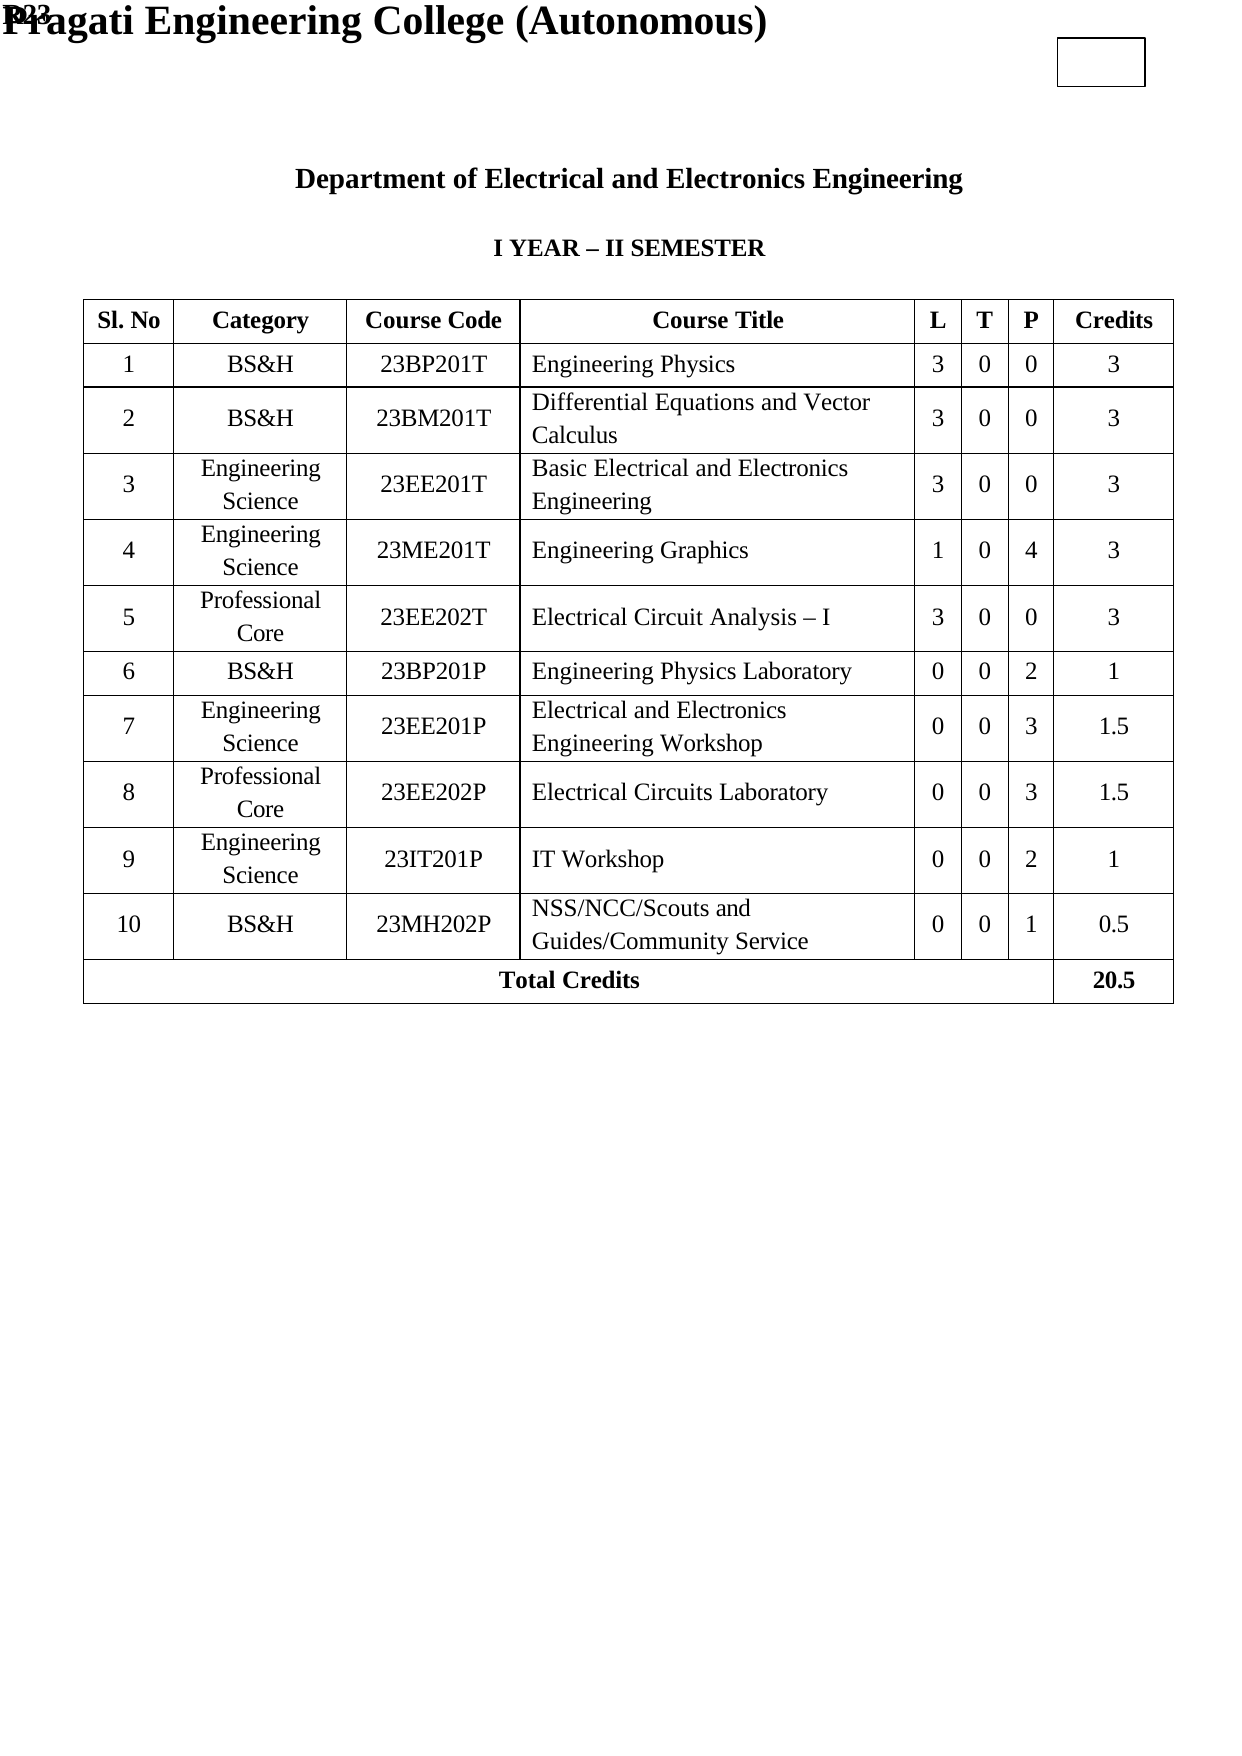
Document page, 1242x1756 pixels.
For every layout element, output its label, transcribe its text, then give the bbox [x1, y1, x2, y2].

table_header Sl. No [84, 300, 173, 343]
table_header L [915, 300, 961, 343]
table_cell 23EE201T [347, 454, 519, 519]
table_cell 3 [1054, 388, 1173, 452]
table_cell 1 [1009, 894, 1053, 959]
table_cell 1.5 [1054, 696, 1173, 761]
table_cell 0 [1009, 454, 1053, 519]
table_cell 23IT201P [347, 828, 519, 893]
table_cell BS&H [174, 894, 346, 959]
table_cell Engineering Science [174, 520, 346, 585]
table_cell 0 [962, 520, 1008, 585]
table_cell Differential Equations and Vector Calculus [521, 388, 914, 452]
table_cell 0 [962, 696, 1008, 761]
table_cell 8 [84, 762, 173, 827]
table_cell 0 [962, 828, 1008, 893]
table_cell 0 [962, 894, 1008, 959]
table_cell 0 [962, 388, 1008, 452]
table_cell 0 [962, 586, 1008, 651]
table_cell BS&H [174, 652, 346, 694]
table_cell 0 [1009, 388, 1053, 452]
table_cell 4 [84, 520, 173, 585]
table_cell 3 [84, 454, 173, 519]
table_cell 1 [1054, 828, 1173, 893]
table_cell Engineering Graphics [521, 520, 914, 585]
table_cell Total Credits [84, 960, 1053, 1002]
table_cell 10 [84, 894, 173, 959]
table_cell 23BP201P [347, 652, 519, 694]
table_cell NSS/NCC/Scouts and Guides/Community Service [521, 894, 914, 959]
table_cell 7 [84, 696, 173, 761]
table_cell 3 [1054, 520, 1173, 585]
table_cell 23EE201P [347, 696, 519, 761]
table_cell 6 [84, 652, 173, 694]
subtitle Department of Electrical and Electronics Engineering [54, 161, 1204, 194]
table_cell Engineering Science [174, 828, 346, 893]
table_cell BS&H [174, 344, 346, 386]
table_cell 2 [1009, 652, 1053, 694]
table_cell 20.5 [1054, 960, 1173, 1002]
table_cell 0 [1009, 586, 1053, 651]
table_header Credits [1054, 300, 1173, 343]
table_cell 1.5 [1054, 762, 1173, 827]
table_cell IT Workshop [521, 828, 914, 893]
table_cell 23BM201T [347, 388, 519, 452]
table_cell 4 [1009, 520, 1053, 585]
table_cell 0 [962, 454, 1008, 519]
table_cell Basic Electrical and Electronics Engineering [521, 454, 914, 519]
table_cell 0 [915, 652, 961, 694]
table_cell 3 [1009, 696, 1053, 761]
table_cell 0 [915, 696, 961, 761]
table_cell 0 [962, 652, 1008, 694]
table_cell 9 [84, 828, 173, 893]
table_cell 3 [1054, 454, 1173, 519]
table_cell 0 [1009, 344, 1053, 386]
text I YEAR – II SEMESTER [54, 233, 1204, 262]
table_cell 3 [915, 344, 961, 386]
table_cell Professional Core [174, 762, 346, 827]
table_cell Engineering Physics Laboratory [521, 652, 914, 694]
table_cell 0 [915, 894, 961, 959]
table_cell 23EE202P [347, 762, 519, 827]
table_cell 3 [915, 388, 961, 452]
table_cell 3 [1054, 586, 1173, 651]
table_cell Engineering Science [174, 696, 346, 761]
table_cell 23BP201T [347, 344, 519, 386]
table_cell 23MH202P [347, 894, 519, 959]
table_cell 1 [915, 520, 961, 585]
table_cell Engineering Physics [521, 344, 914, 386]
table_header Course Title [521, 300, 914, 343]
table_cell 23EE202T [347, 586, 519, 651]
table_cell 2 [84, 388, 173, 452]
table_cell 0 [962, 344, 1008, 386]
table_cell 1 [84, 344, 173, 386]
table_cell 1 [1054, 652, 1173, 694]
table_cell 0 [962, 762, 1008, 827]
table_cell 3 [915, 454, 961, 519]
table_header Course Code [347, 300, 519, 343]
table_cell 2 [1009, 828, 1053, 893]
table_header T [962, 300, 1008, 343]
table_cell 5 [84, 586, 173, 651]
table_cell BS&H [174, 388, 346, 452]
table_cell Electrical and Electronics Engineering Workshop [521, 696, 914, 761]
table_cell Electrical Circuits Laboratory [521, 762, 914, 827]
table_cell Electrical Circuit Analysis – I [521, 586, 914, 651]
table_cell Engineering Science [174, 454, 346, 519]
table_cell 3 [1054, 344, 1173, 386]
table_cell 0 [915, 828, 961, 893]
table_cell 3 [1009, 762, 1053, 827]
table_cell 3 [915, 586, 961, 651]
table_cell 0.5 [1054, 894, 1173, 959]
table_header P [1009, 300, 1053, 343]
table_cell Professional Core [174, 586, 346, 651]
table_cell 0 [915, 762, 961, 827]
table_cell 23ME201T [347, 520, 519, 585]
table_header Category [174, 300, 346, 343]
